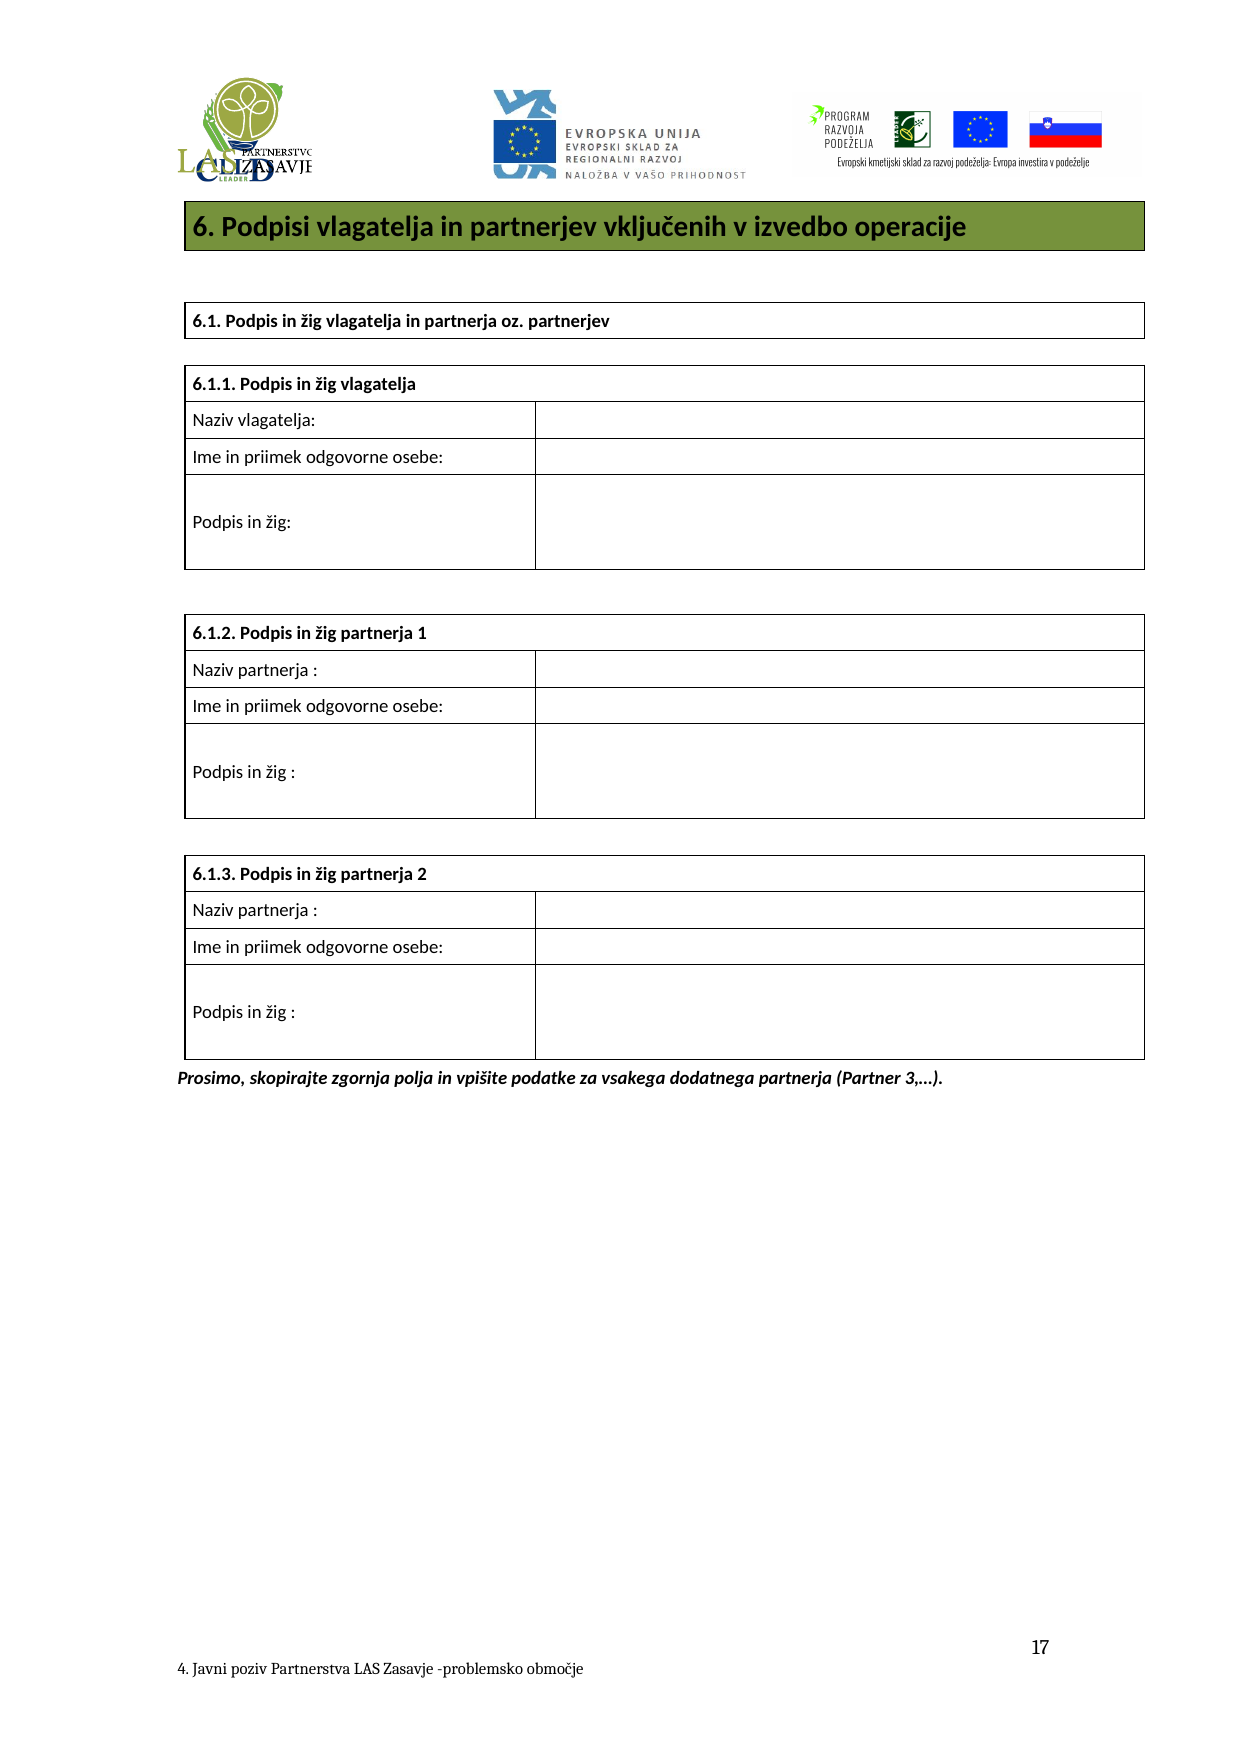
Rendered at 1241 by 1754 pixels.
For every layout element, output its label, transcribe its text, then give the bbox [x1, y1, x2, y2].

table_cell [536, 929, 1144, 964]
picture [493, 89, 747, 179]
table_cell Podpis in žig : [186, 965, 535, 1059]
table_cell Naziv partnerja : [186, 892, 535, 927]
table_cell [536, 402, 1144, 437]
table_cell [536, 651, 1144, 687]
table_cell Ime in priimek odgovorne osebe: [186, 929, 535, 964]
table_cell [536, 688, 1144, 723]
table_cell Naziv vlagatelja: [186, 402, 535, 437]
table_header 6.1.2. Podpis in žig partnerja 1 [186, 615, 1144, 650]
table_header 6.1.3. Podpis in žig partnerja 2 [186, 856, 1144, 891]
table_cell Podpis in žig : [186, 724, 535, 818]
table_cell [536, 965, 1144, 1059]
picture [177, 75, 293, 201]
text Prosimo, skopirajte zgornja polja in vpišite podatke za vsakega dodatnega partnerja (Partner 3,…). [177, 1066, 1049, 1089]
table_cell Ime in priimek odgovorne osebe: [186, 439, 535, 474]
table_header 6. Podpisi vlagatelja in partnerjev vključenih v izvedbo operacije [186, 202, 1144, 250]
table_cell [536, 475, 1144, 569]
table_cell Ime in priimek odgovorne osebe: [186, 688, 535, 723]
table_cell [536, 892, 1144, 927]
table_cell Podpis in žig: [186, 475, 535, 569]
table_cell Naziv partnerja : [186, 651, 535, 687]
table_cell [536, 439, 1144, 474]
table_header 6.1. Podpis in žig vlagatelja in partnerja oz. partnerjev [186, 303, 1144, 338]
picture [792, 92, 1142, 177]
table_header 6.1.1. Podpis in žig vlagatelja [186, 366, 1144, 401]
table_cell [536, 724, 1144, 818]
